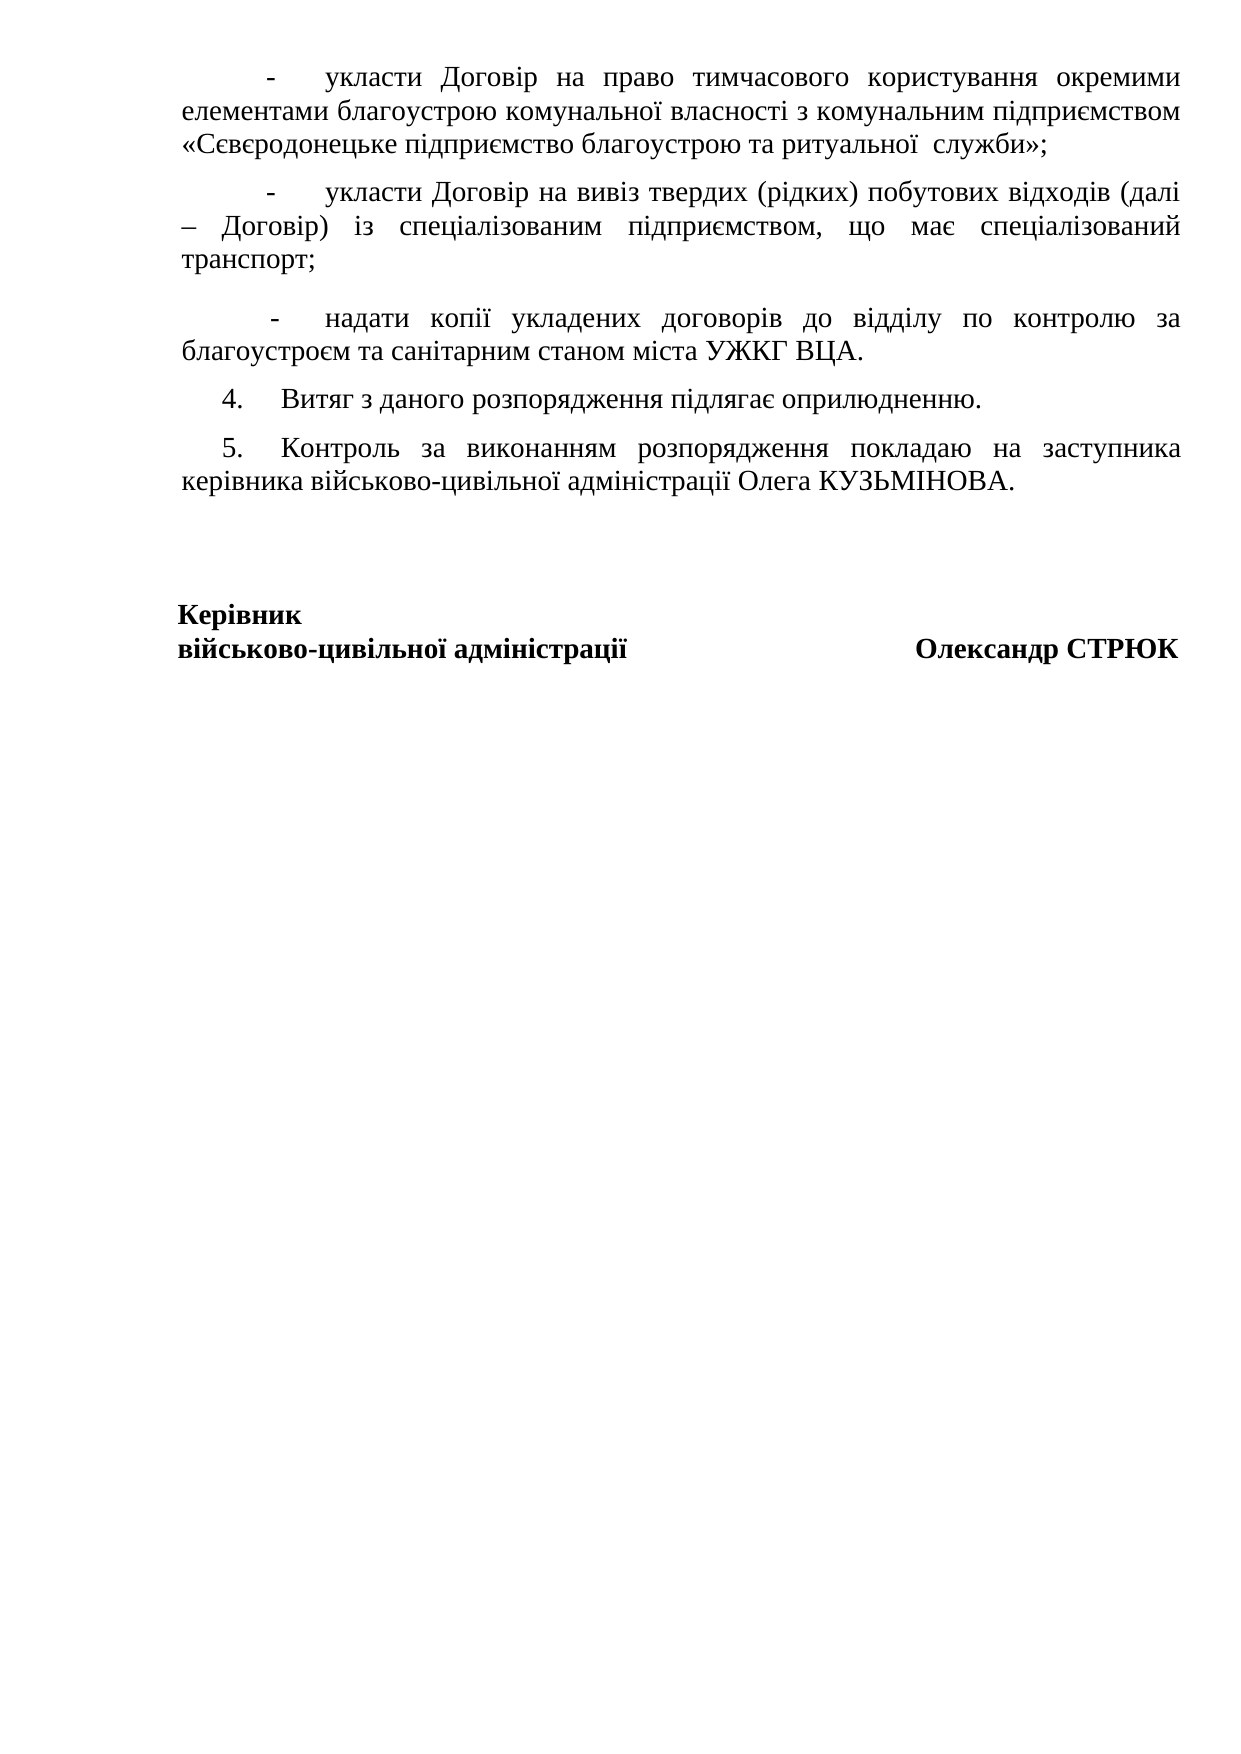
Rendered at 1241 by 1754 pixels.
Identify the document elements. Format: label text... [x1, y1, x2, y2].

text - укласти Договір на вивіз твердих (рідких) побутових відходів (далі – Договір) із спеціалізованим підприємством, що має спеціалізований транспорт; [181, 174, 1181, 275]
text - надати копії укладених договорів до відділу по контролю за благоустроєм та санітарним станом міста УЖКГ ВЦА. [181, 300, 1181, 367]
text Керівник [177, 597, 1181, 631]
text - укласти Договір на право тимчасового користування окремими елементами благоустрою комунальної власності з комунальним підприємством «Сєвєродонецьке підприємство благоустрою та ритуальної служби»; [181, 59, 1181, 160]
text 5. Контроль за виконанням розпорядження покладаю на заступника керівника військово-цивільної адміністрації Олега КУЗЬМІНОВА. [181, 430, 1181, 497]
text 4. Витяг з даного розпорядження підлягає оприлюдненню. [181, 382, 1181, 415]
text військово-цивільної адміністрації Олександр СТРЮК [177, 631, 1181, 664]
